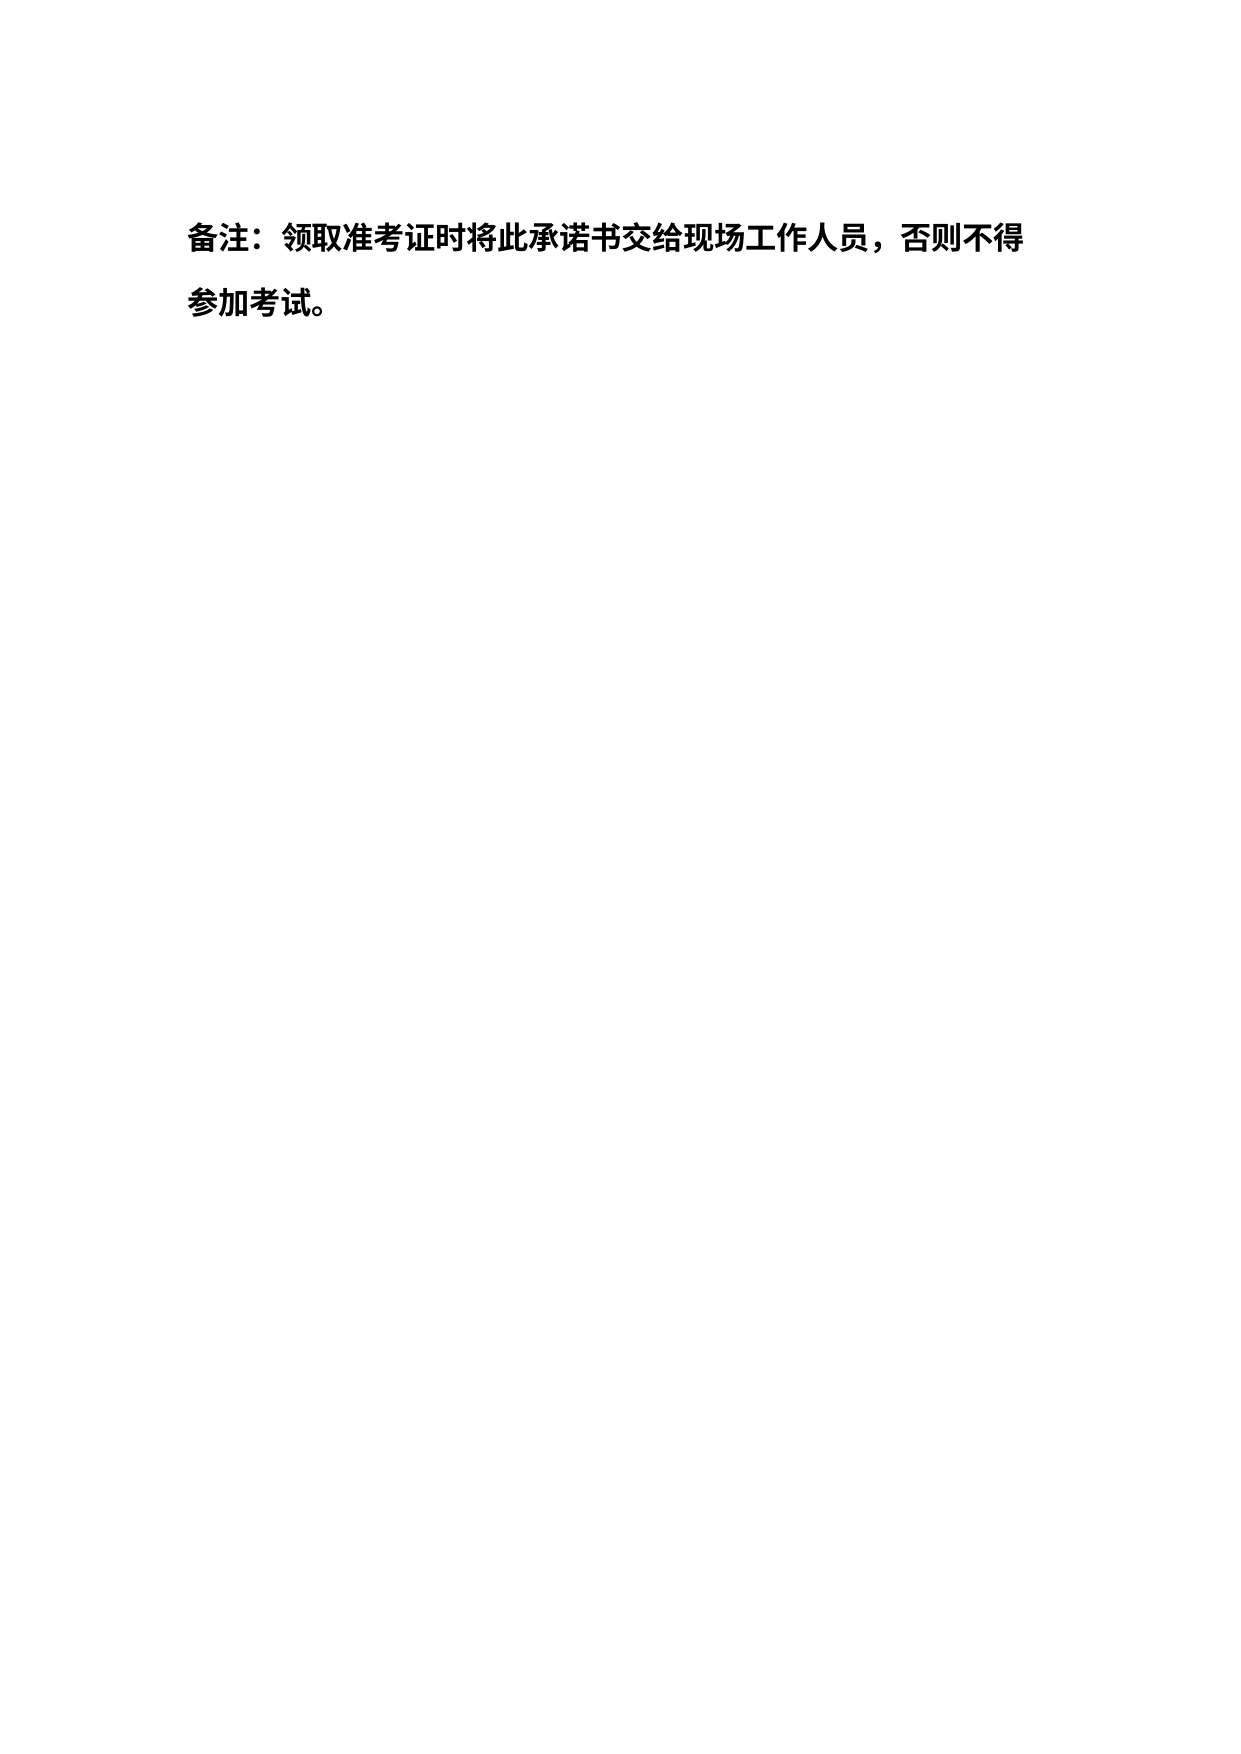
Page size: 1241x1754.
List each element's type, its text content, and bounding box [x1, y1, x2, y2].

text 备注：领取准考证时将此承诺书交给现场工作人员，否则不得参加考试。 [187, 203, 1026, 333]
